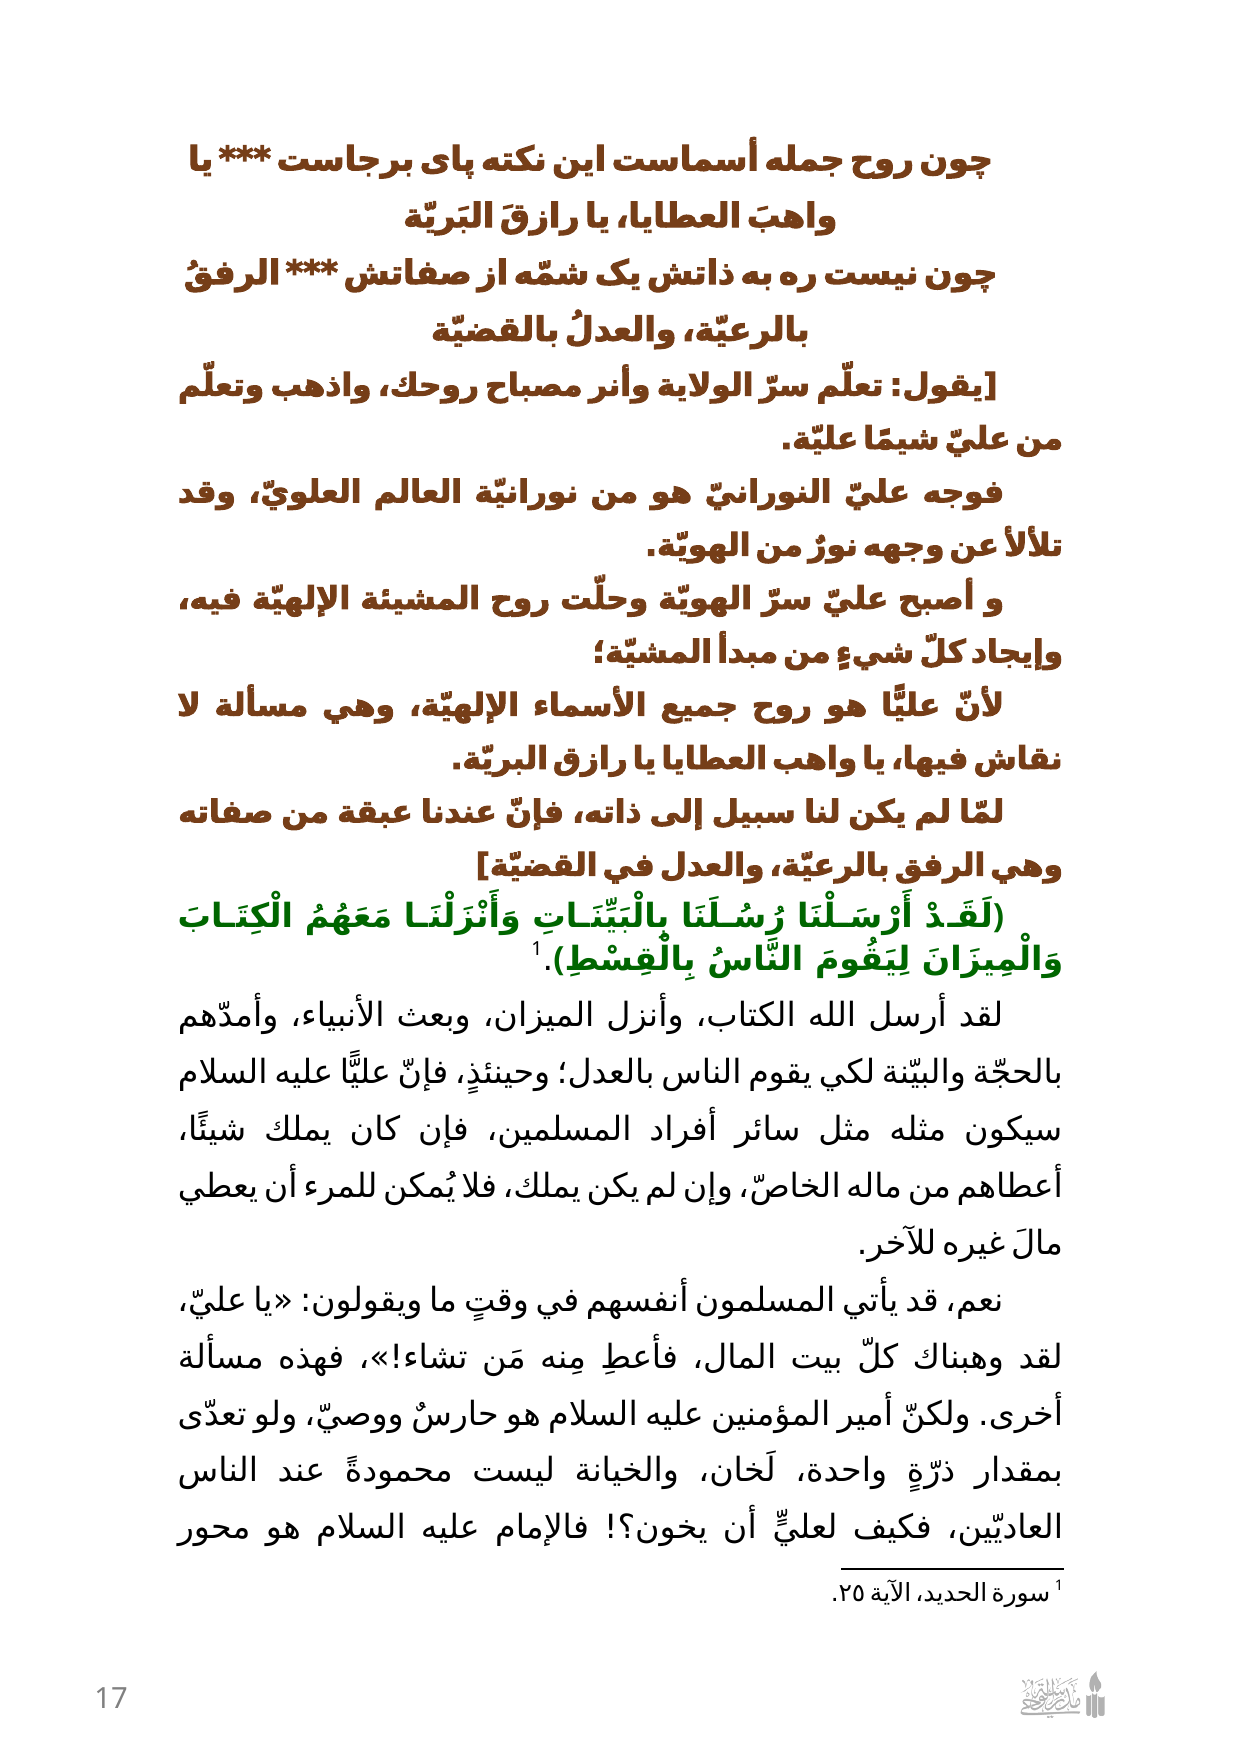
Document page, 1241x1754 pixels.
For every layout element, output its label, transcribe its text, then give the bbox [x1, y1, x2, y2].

text لقد أرسل الله الكتاب، وأنزل الميزان، وبعث الأنبياء، وأمدّهم بالحجّة والبيّنة لكي يقوم الناس بالعدل؛ وحينئذٍ، فإنّ عليًّا عليه السلام سيكون مثله مثل سائر أفراد المسلمين، فإن كان يملك شيئًا، أعطاهم من ماله الخاصّ، وإن لم يكن يملك، فلا يُمكن للمرء أن يعطي مالَ غيره للآخر. [177, 992, 1063, 1277]
text و أصبح عليّ سرّ الهويّة وحلّت روح المشيئة الإلهيّة فيه، وإيجاد كلّ شيءٍ من مبدأ المشيّة؛ [177, 577, 1063, 683]
text چون روح جمله أسماست این نکته پای برجاست *** يا واهبَ العطايا، يا رازقَ البَريّة [177, 136, 1063, 249]
text فوجه عليّ النورانيّ هو من نورانيّة العالم العلويّ، وقد تلألأ عن وجهه نورٌ من الهويّة. [177, 470, 1063, 577]
text ﴿لَقَدْ أَرْسَلْنَا رُسُلَنَا بِالْبَيِّنَاتِ وَأَنْزَلْنَا مَعَهُمُ الْكِتَابَ وَالْمِيزَانَ لِيَقُومَ النَّاسُ بِالْقِسْطِ﴾. [177, 897, 1063, 992]
text [يقول: تعلّم سرّ الولاية وأنر مصباح روحك، واذهب وتعلّم من عليّ شيمًا عليّة. [177, 363, 1063, 470]
text لأنّ عليًّا هو روح جميع الأسماء الإلهيّة، وهي مسألة لا نقاش فيها، يا واهب العطايا يا رازق البريّة. [177, 683, 1063, 790]
text چون نیست ره به ذاتش یک شمّه از صفاتش *** الرفقُ بالرعيّة، والعدلُ بالقضيّة [177, 249, 1063, 363]
picture [1020, 1671, 1105, 1718]
text لمّا لم يكن لنا سبيل إلى ذاته، فإنّ عندنا عبقة من صفاته وهي الرفق بالرعيّة، والعدل في القضيّة] [177, 790, 1063, 897]
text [177, 1277, 1063, 1561]
